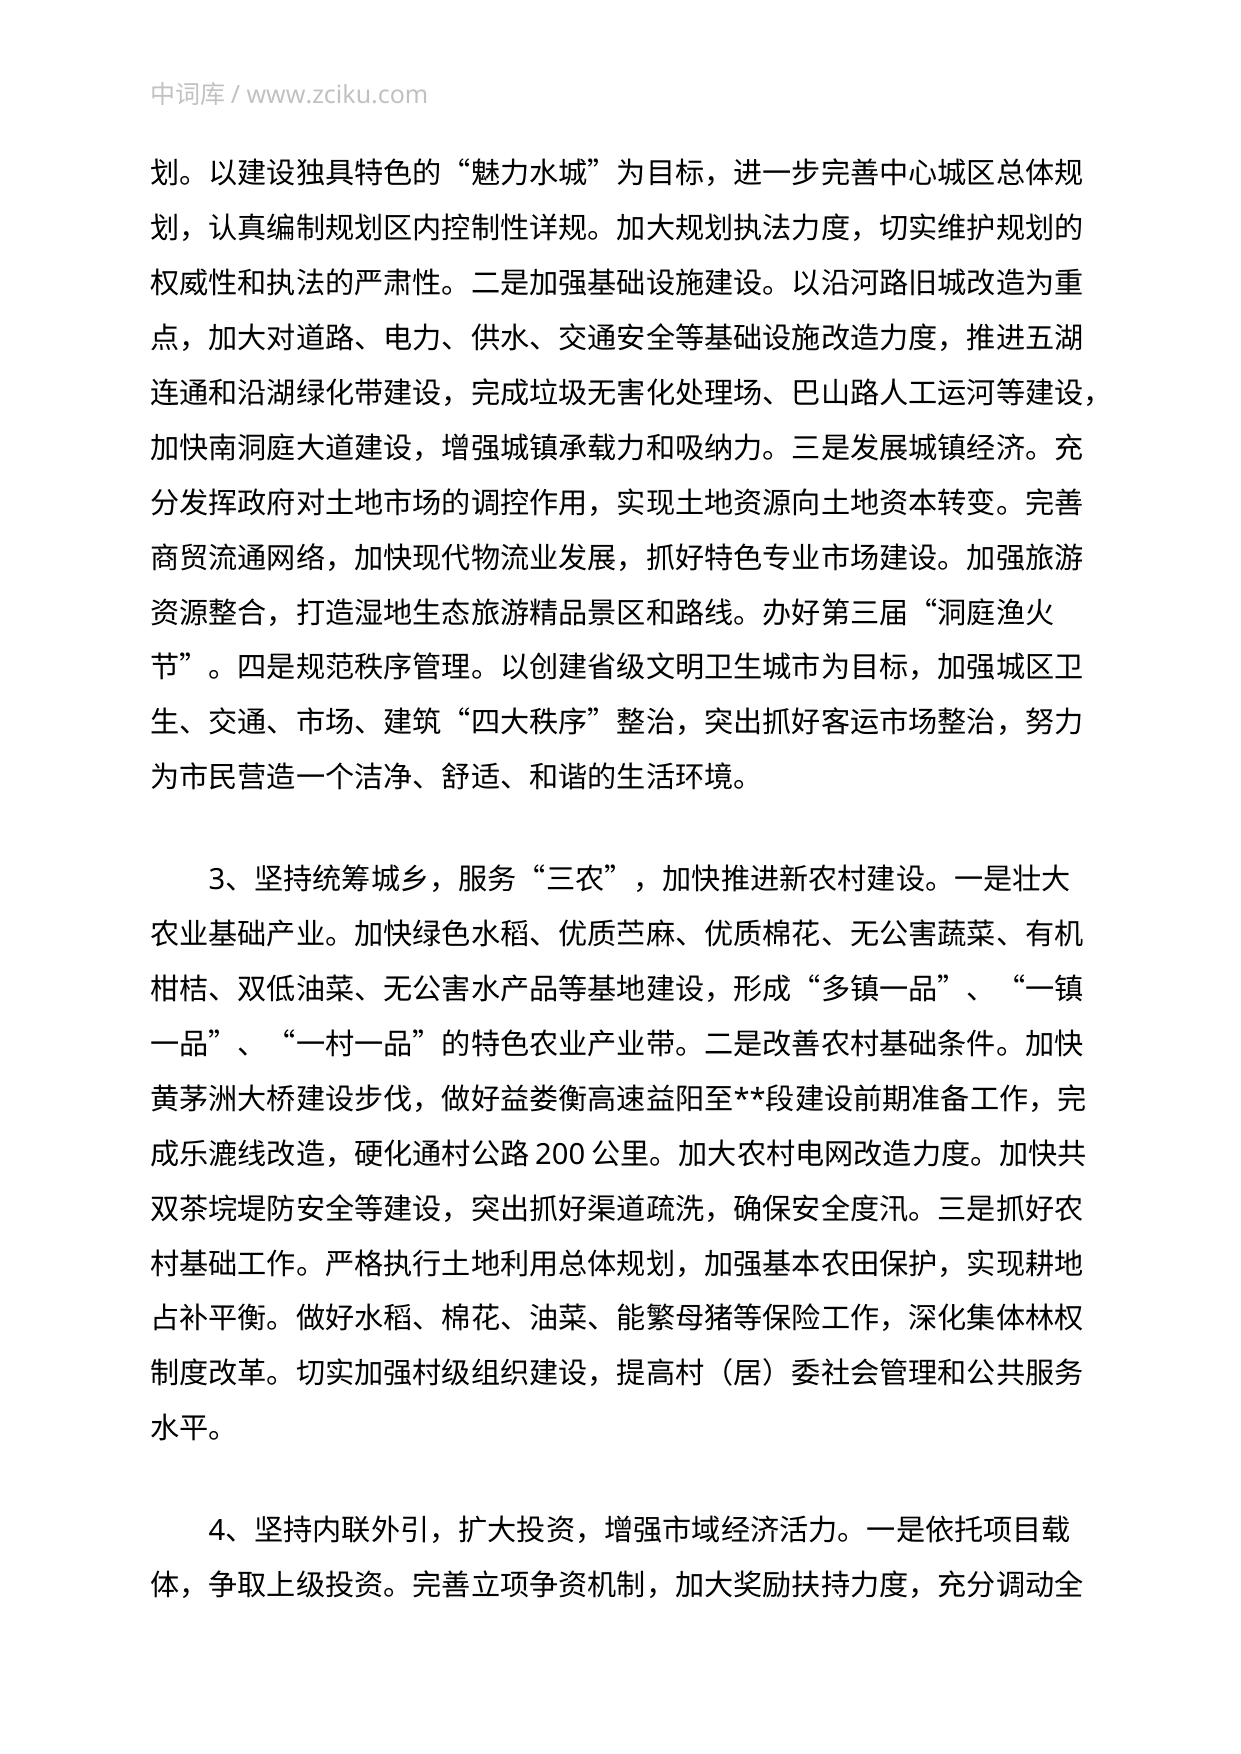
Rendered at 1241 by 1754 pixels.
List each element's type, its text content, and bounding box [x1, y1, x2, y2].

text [150, 1507, 1090, 1604]
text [150, 150, 1090, 796]
text 3、坚持统筹城乡，服务“三农”，加快推进新农村建设。一是壮大农业基础产业。加快绿色水稻、优质苎麻、优质棉花、无公害蔬菜、有机柑桔、双低油菜、无公害水产品等基地建设，形成“多镇一品”、“一镇一品”、“一村一品”的特色农业产业带。二是改善农村基础条件。加快黄茅洲大桥建设步伐，做好益娄衡高速益阳至**段建设前期准备工作，完成乐漉线改造，硬化通村公路200公里。加大农村电网改造力度。加快共双茶垸堤防安全等建设，突出抓好渠道疏洗，确保安全度汛。三是抓好农村基础工作。严格执行土地利用总体规划，加强基本农田保护，实现耕地占补平衡。做好水稻、棉花、油菜、能繁母猪等保险工作，深化集体林权制度改革。切实加强村级组织建设，提高村（居）委社会管理和公共服务水平。 [150, 856, 1090, 1447]
